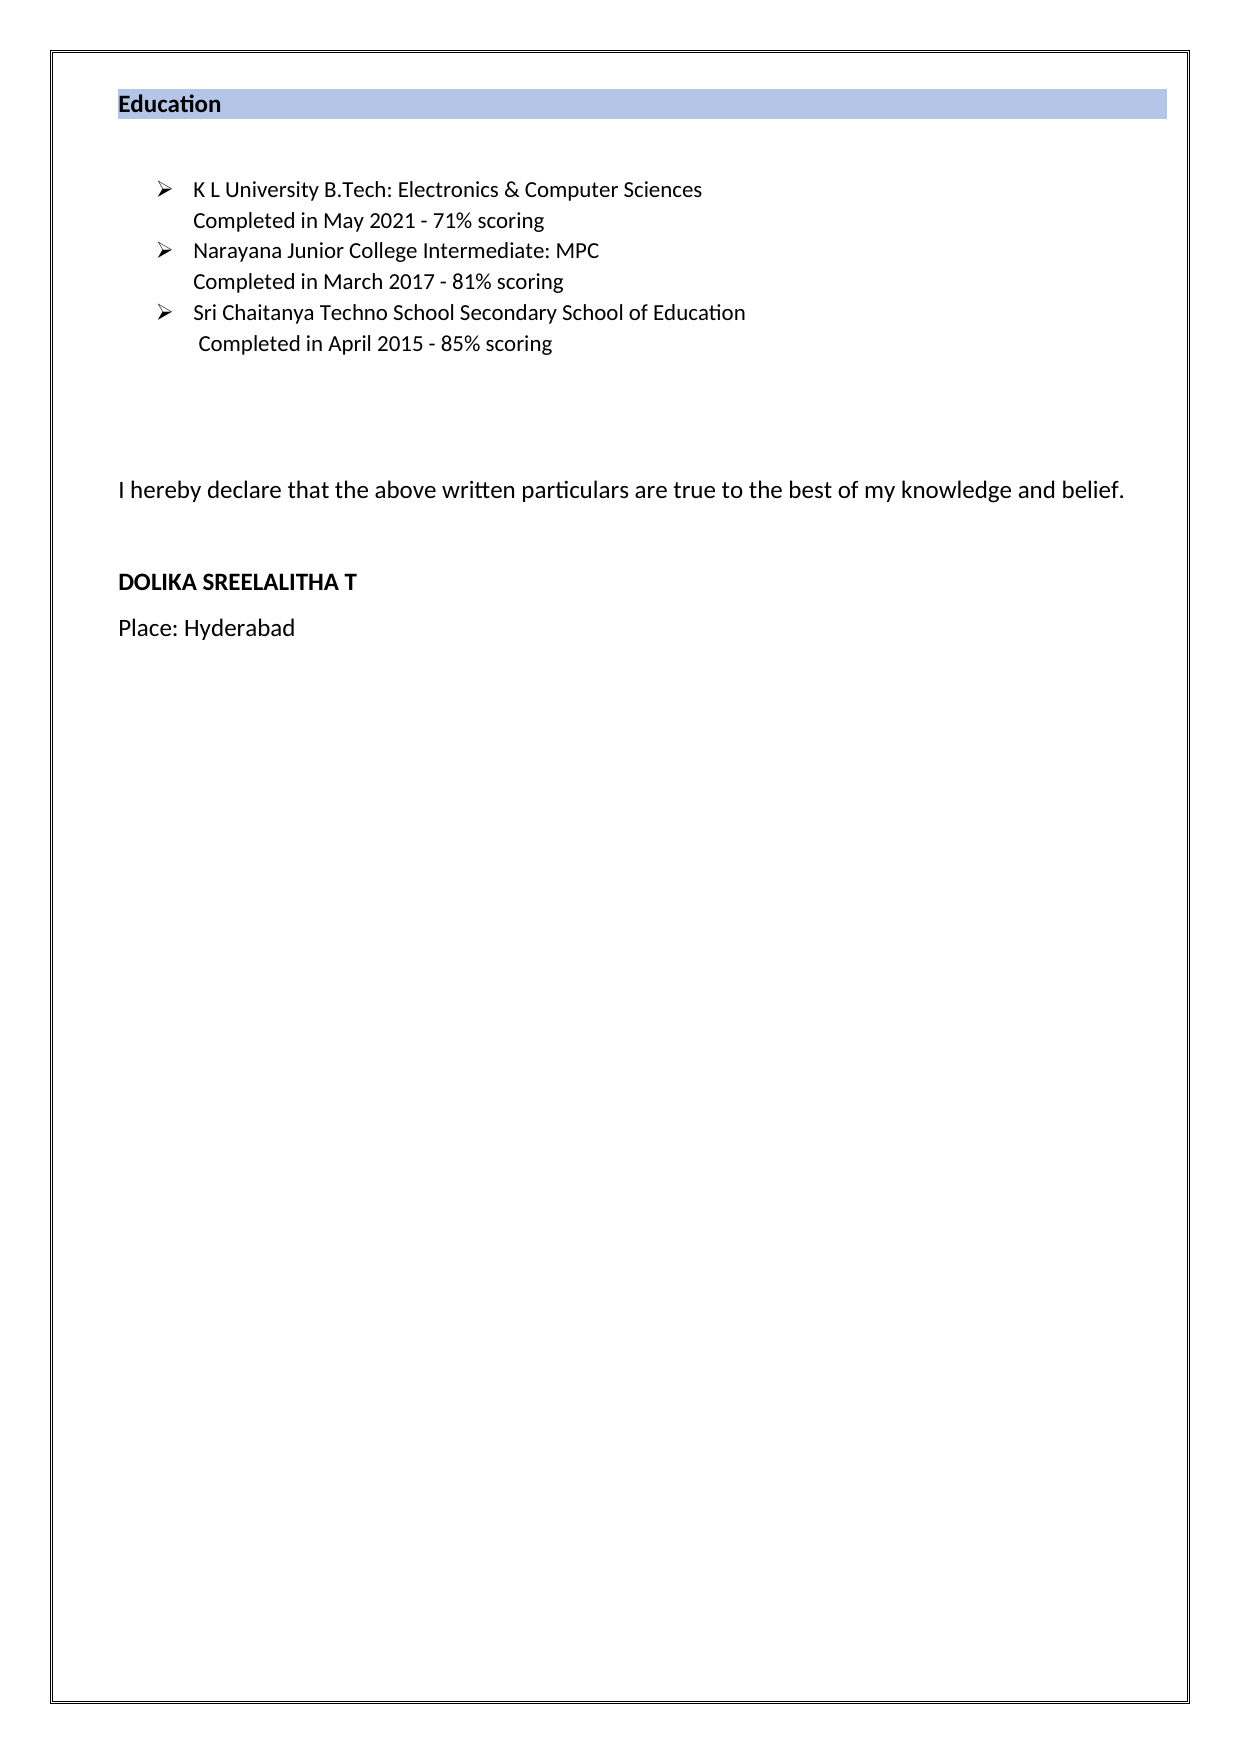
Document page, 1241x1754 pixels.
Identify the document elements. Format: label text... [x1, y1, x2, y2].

list Completed in March 2017 - 81% scoring [193, 267, 1167, 295]
list K L University B.Tech: Electronics & Computer Sciences [156, 175, 1167, 203]
list Completed in April 2015 - 85% scoring [193, 329, 1167, 357]
text I hereby declare that the above written particulars are true to the best of my knowledge and belief. [118, 474, 1167, 504]
list Narayana Junior College Intermediate: MPC [156, 237, 1167, 264]
text Place: Hyderabad [118, 612, 1167, 642]
text DOLIKA SREELALITHA T [118, 566, 1167, 596]
list Sri Chaitanya Techno School Secondary School of Education [156, 298, 1167, 326]
list Completed in May 2021 - 71% scoring [193, 206, 1167, 234]
text Education [118, 89, 1167, 119]
